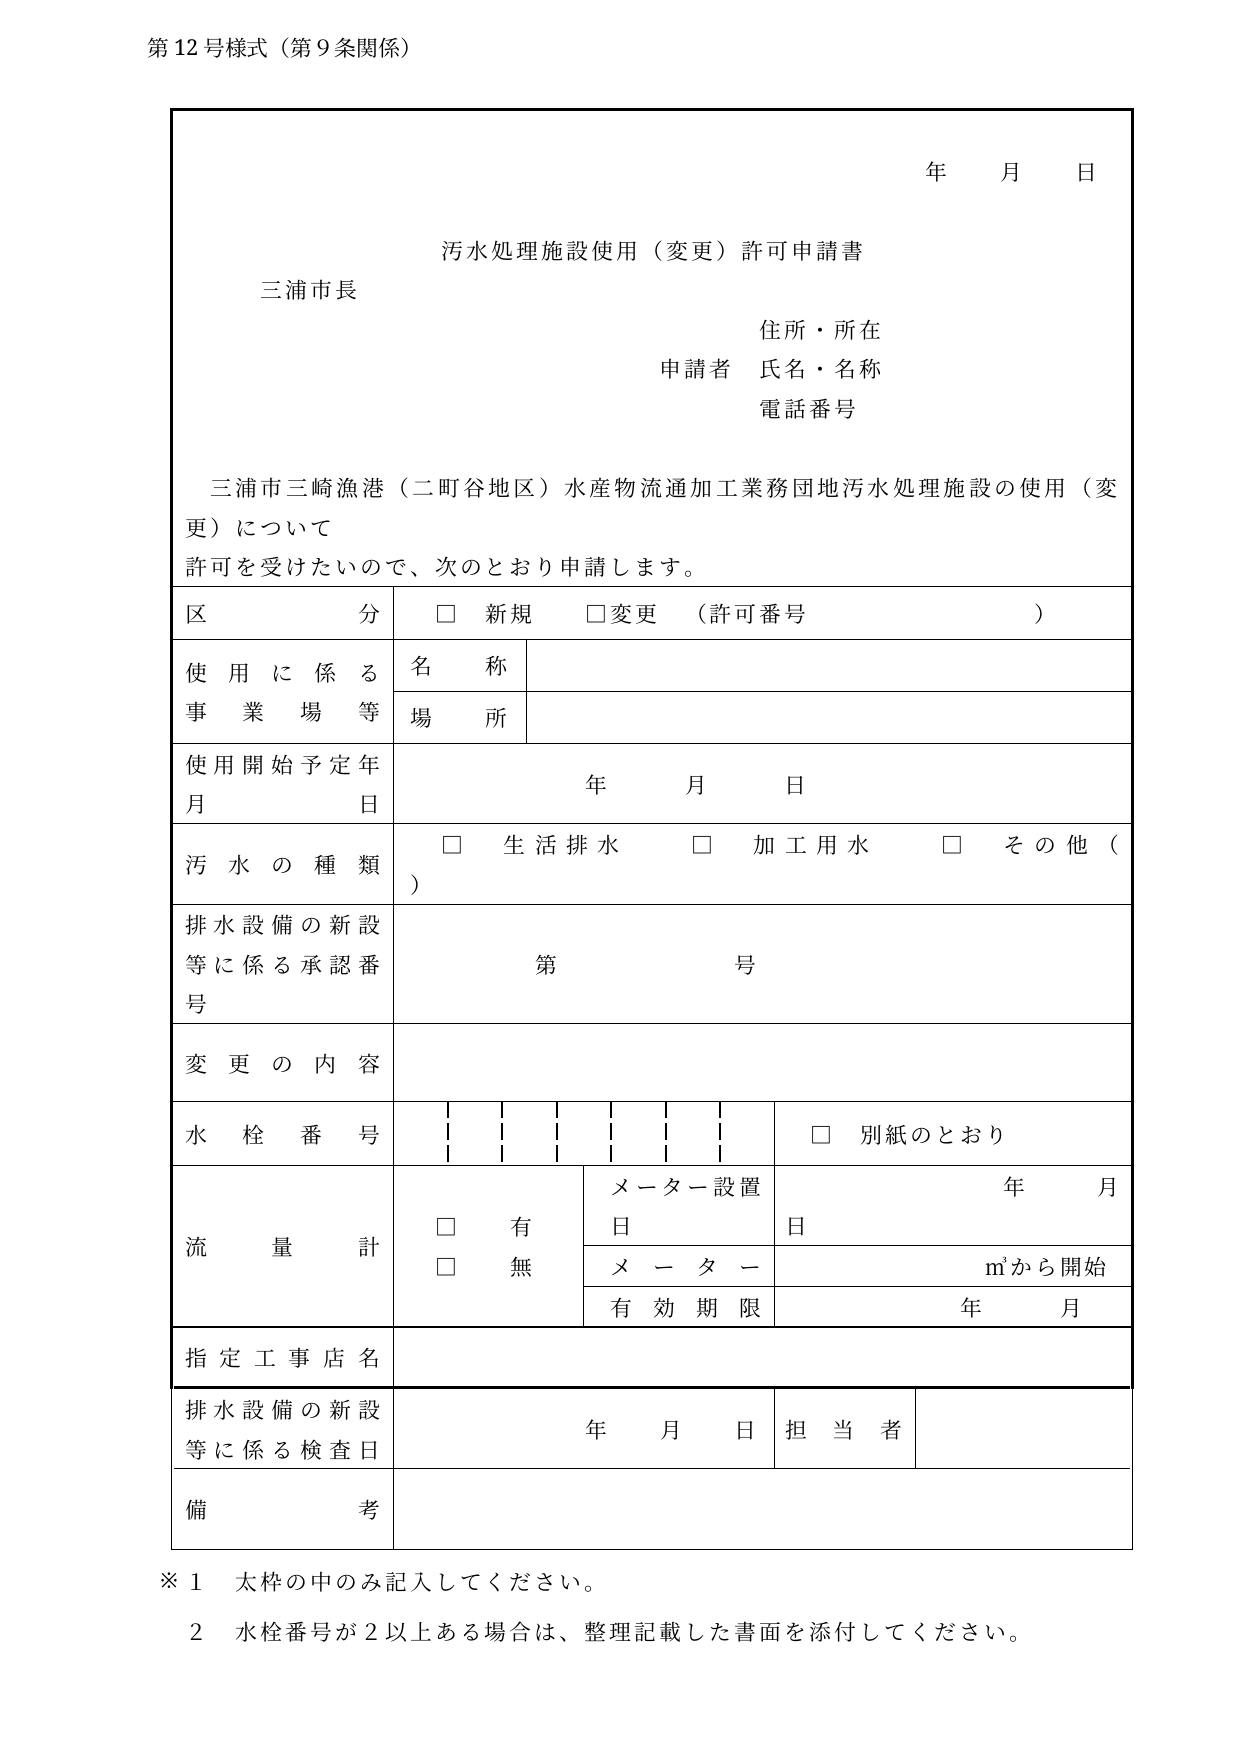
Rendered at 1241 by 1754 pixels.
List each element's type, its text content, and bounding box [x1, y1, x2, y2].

table_cell 流量計 [173, 1166, 393, 1326]
table_cell □ 生活排水 □ 加工用水 □ その他（ ） [394, 824, 1131, 903]
table_cell □ 有 □ 無 [394, 1166, 583, 1326]
table_cell [666, 1102, 720, 1165]
table_cell 年 月 [775, 1287, 1131, 1326]
table_cell [527, 640, 1131, 691]
table_cell メーター [584, 1246, 774, 1286]
table_cell 名 称 [394, 640, 526, 691]
table_cell 指定工事店名 [173, 1328, 393, 1386]
table_cell [916, 1386, 1132, 1468]
table_cell [557, 1102, 611, 1165]
table_cell [502, 1102, 557, 1165]
table_cell メーター設置日 [584, 1166, 774, 1245]
table_cell 有効期限 [584, 1287, 774, 1326]
table_cell □ 新規 □変更 （許可番号 ） [394, 587, 1131, 638]
table_cell 年 月 日 [394, 1389, 774, 1468]
table_cell 使用開始予定年月日 [173, 744, 393, 823]
table_cell [720, 1102, 774, 1165]
table_cell 汚水の種類 [173, 824, 393, 903]
table_cell 排水設備の新設等に係る検査日 [172, 1386, 393, 1468]
table_cell 使用に係る 事業場等 [173, 640, 393, 743]
table_cell □ 別紙のとおり [775, 1102, 1131, 1165]
text ※１ 太枠の中のみ記入してください。 [160, 1561, 1110, 1600]
table_cell 区分 [173, 587, 393, 638]
table_cell [394, 1102, 448, 1165]
table_cell 場 所 [394, 692, 526, 743]
table_cell [611, 1102, 666, 1165]
table_cell 担当者 [775, 1389, 915, 1468]
table_cell 年 月 日 [775, 1166, 1131, 1245]
table_cell [448, 1102, 502, 1165]
table_cell [527, 692, 1131, 743]
table_header 年 月 日 汚水処理施設使用（変更）許可申請書 三浦市長 住所・所在 申請者 氏名・名称 電話番号 三浦市三崎漁港（二町谷地区）水産物流通加工業務団地汚水処理施設の使用（変更）について 許可を受けたいので、次のとおり申請します。 [173, 111, 1131, 586]
table_cell [394, 1024, 1131, 1101]
table_cell [394, 1468, 1132, 1549]
table_cell 排水設備の新設等に係る承認番号 [173, 905, 393, 1023]
table_cell ㎥から開始 [775, 1246, 1131, 1286]
table_cell [394, 1328, 1131, 1386]
table_cell 備考 [172, 1468, 393, 1549]
table_cell 第 号 [394, 905, 1131, 1023]
table_cell 変更の内容 [173, 1024, 393, 1101]
text ２ 水栓番号が２以上ある場合は、整理記載した書面を添付してください。 [160, 1611, 1110, 1651]
table_cell 水栓番号 [173, 1102, 393, 1165]
table_cell 年 月 日 [394, 744, 1131, 823]
